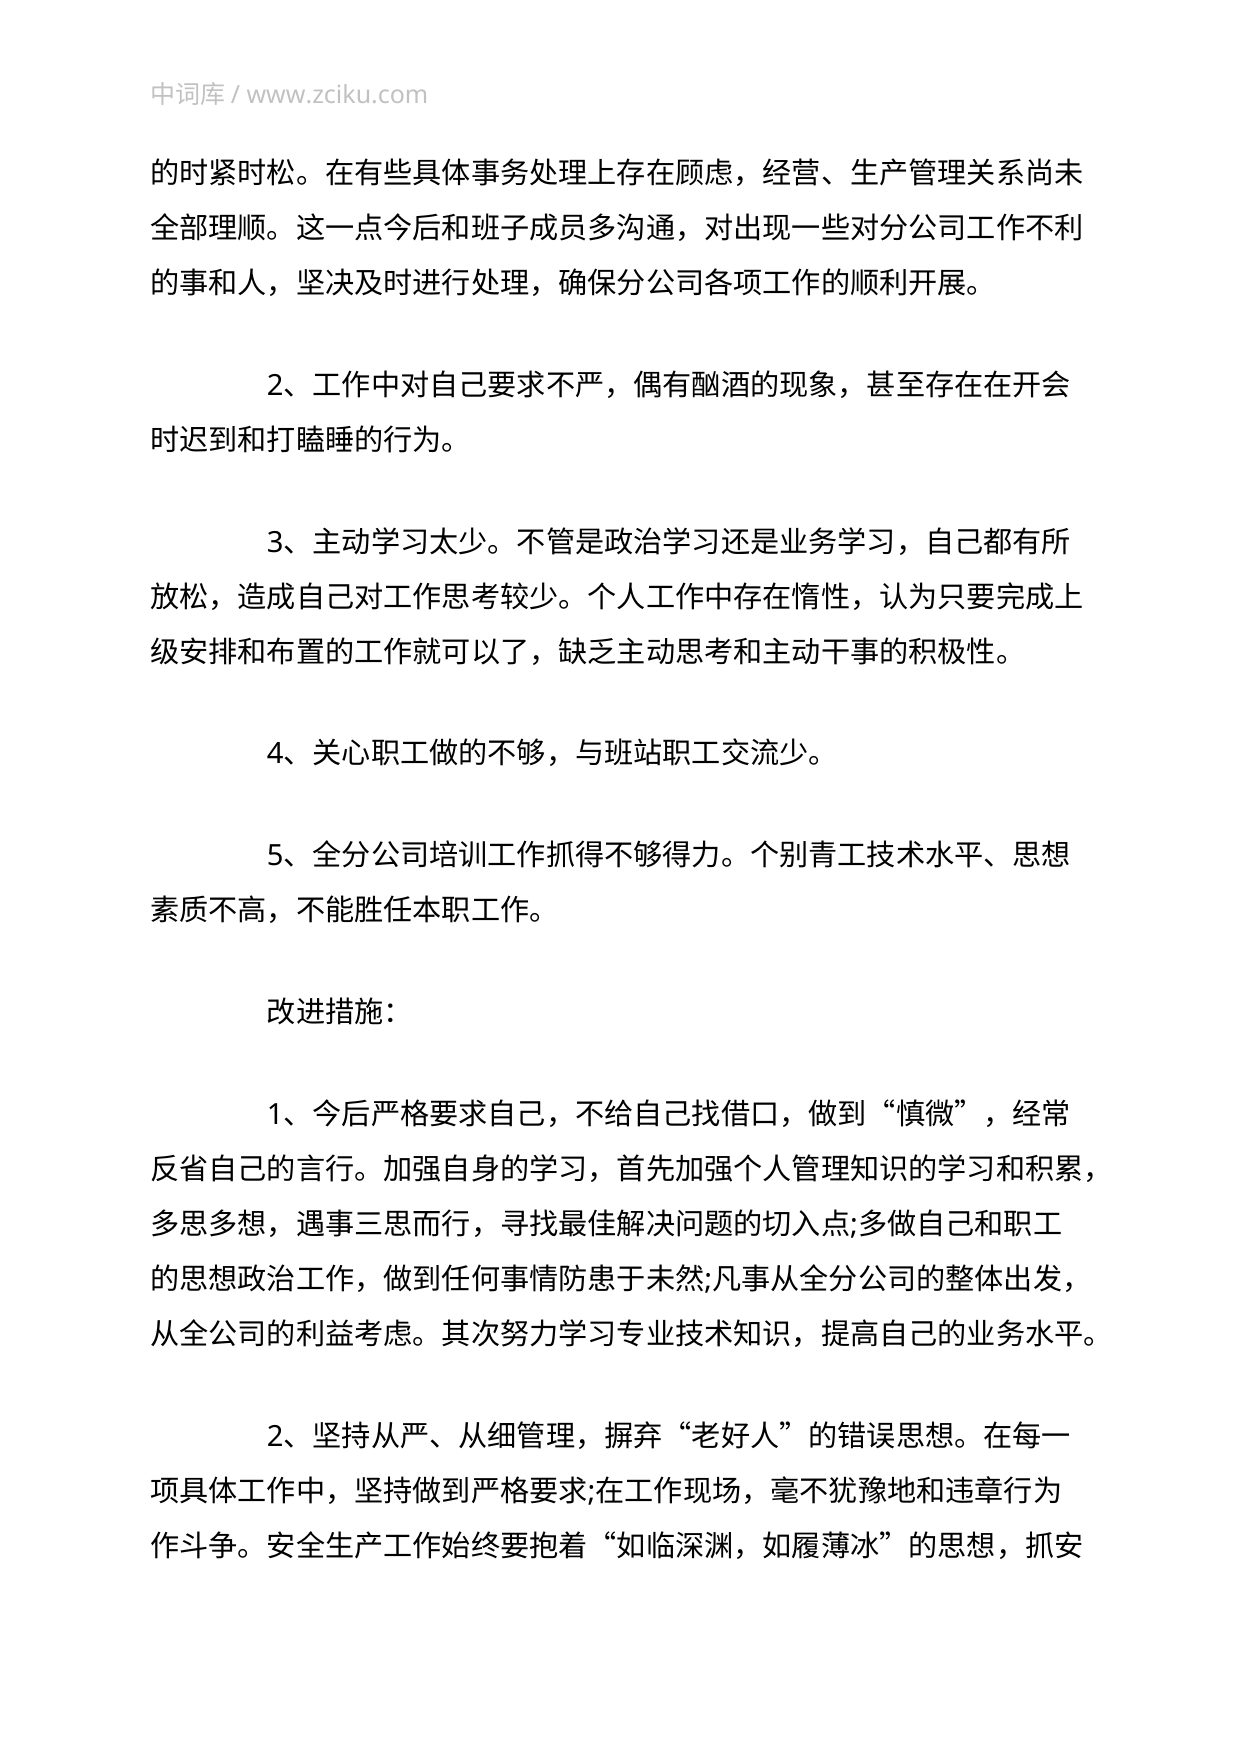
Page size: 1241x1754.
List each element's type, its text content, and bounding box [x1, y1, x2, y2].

text 改进措施： [150, 989, 1090, 1031]
text 1、今后严格要求自己，不给自己找借口，做到“慎微”，经常反省自己的言行。加强自身的学习，首先加强个人管理知识的学习和积累，多思多想，遇事三思而行，寻找最佳解决问题的切入点;多做自己和职工的思想政治工作，做到任何事情防患于未然;凡事从全分公司的整体出发，从全公司的利益考虑。其次努力学习专业技术知识，提高自己的业务水平。 [150, 1091, 1090, 1353]
text 4、关心职工做的不够，与班站职工交流少。 [150, 730, 1090, 772]
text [150, 150, 1090, 302]
text 2、工作中对自己要求不严，偶有酗酒的现象，甚至存在在开会时迟到和打瞌睡的行为。 [150, 362, 1090, 459]
text 5、全分公司培训工作抓得不够得力。个别青工技术水平、思想素质不高，不能胜任本职工作。 [150, 832, 1090, 929]
text 3、主动学习太少。不管是政治学习还是业务学习，自己都有所放松，造成自己对工作思考较少。个人工作中存在惰性，认为只要完成上级安排和布置的工作就可以了，缺乏主动思考和主动干事的积极性。 [150, 518, 1090, 671]
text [150, 1412, 1090, 1564]
